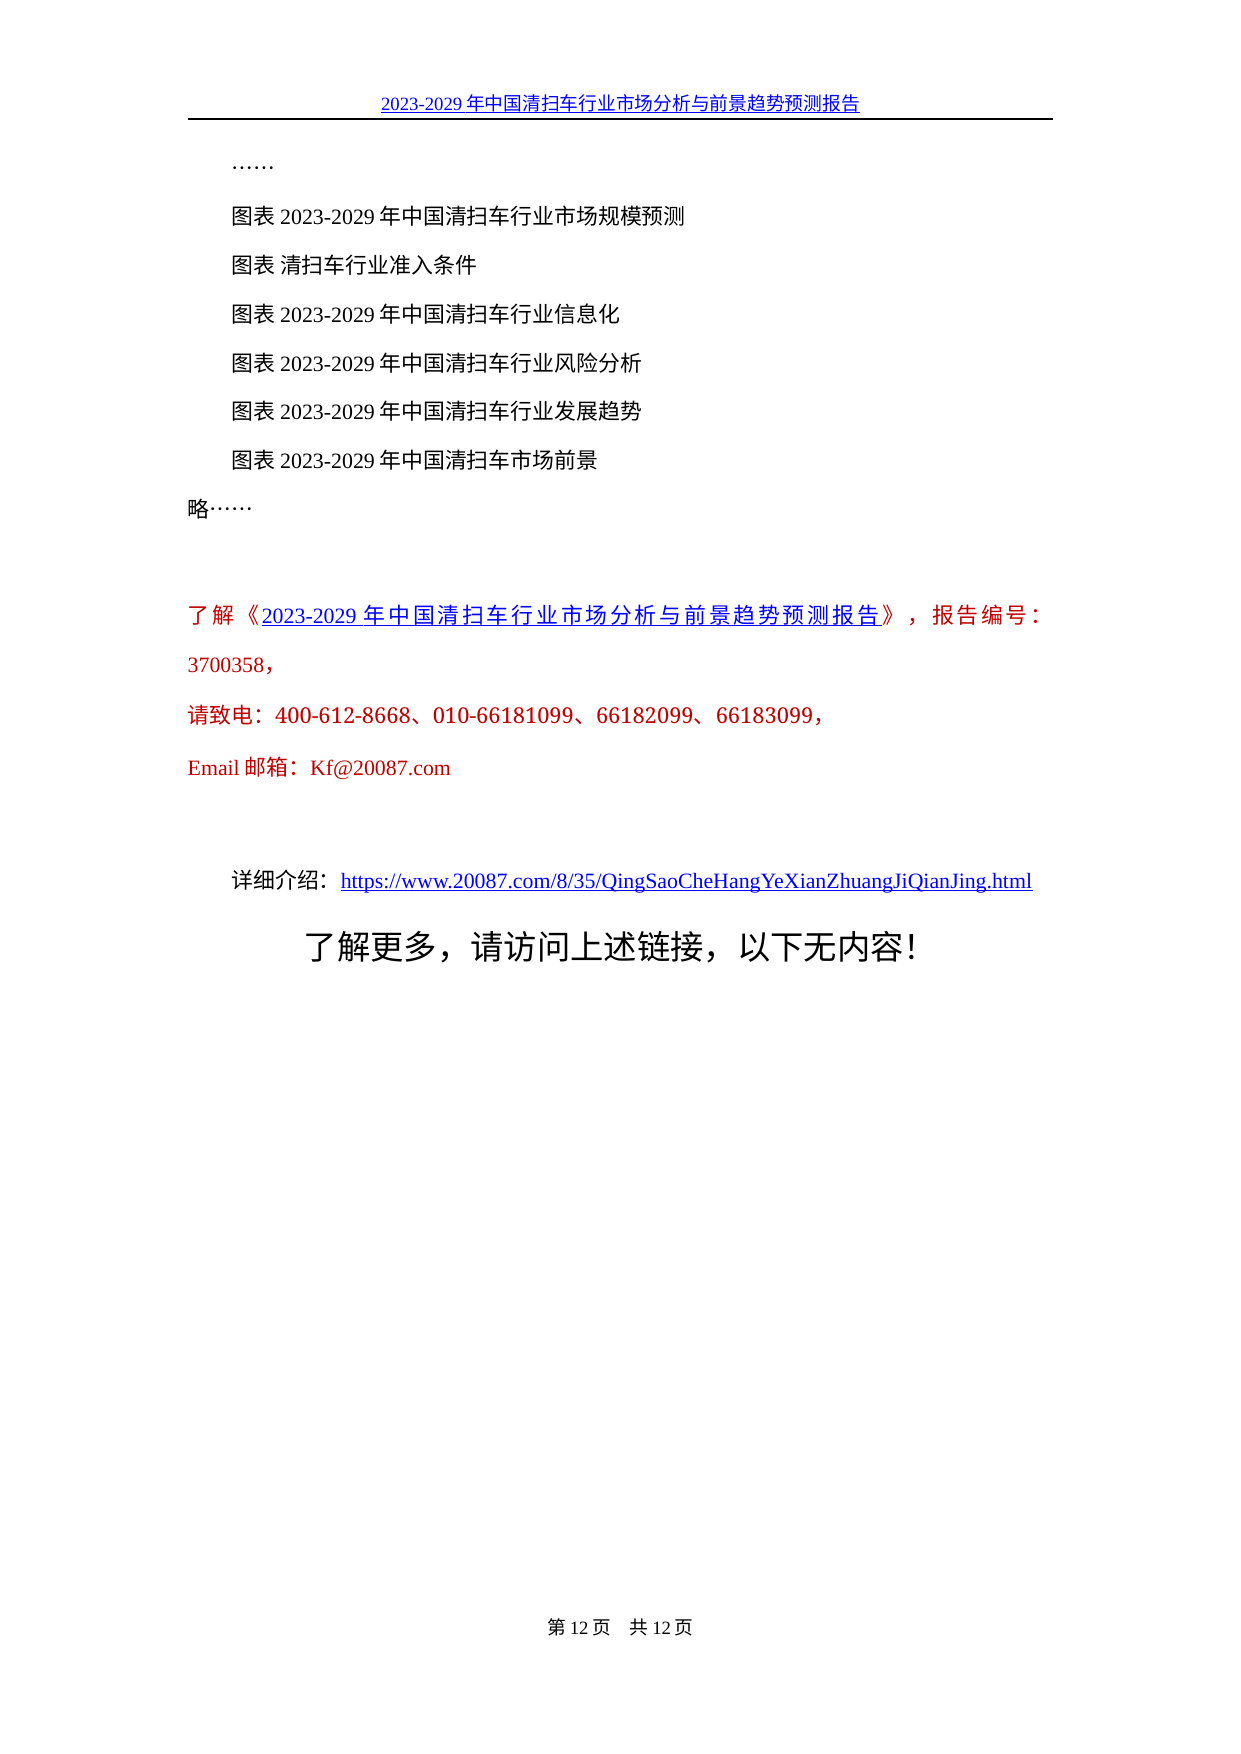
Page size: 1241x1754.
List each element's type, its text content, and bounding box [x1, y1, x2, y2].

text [187, 150, 1053, 524]
text Email邮箱：Kf@20087.com [187, 750, 1053, 782]
text 详细介绍：https://www.20087.com/8/35/QingSaoCheHangYeXianZhuangJiQianJing.html [187, 863, 1053, 895]
title 了解更多，请访问上述链接，以下无内容！ [187, 913, 1053, 978]
text 了解《2023-2029年中国清扫车行业市场分析与前景趋势预测报告》，报告编号：3700358， [187, 598, 1053, 679]
text 请致电：400-612-8668、010-66181099、66182099、66183099， [187, 698, 1053, 731]
